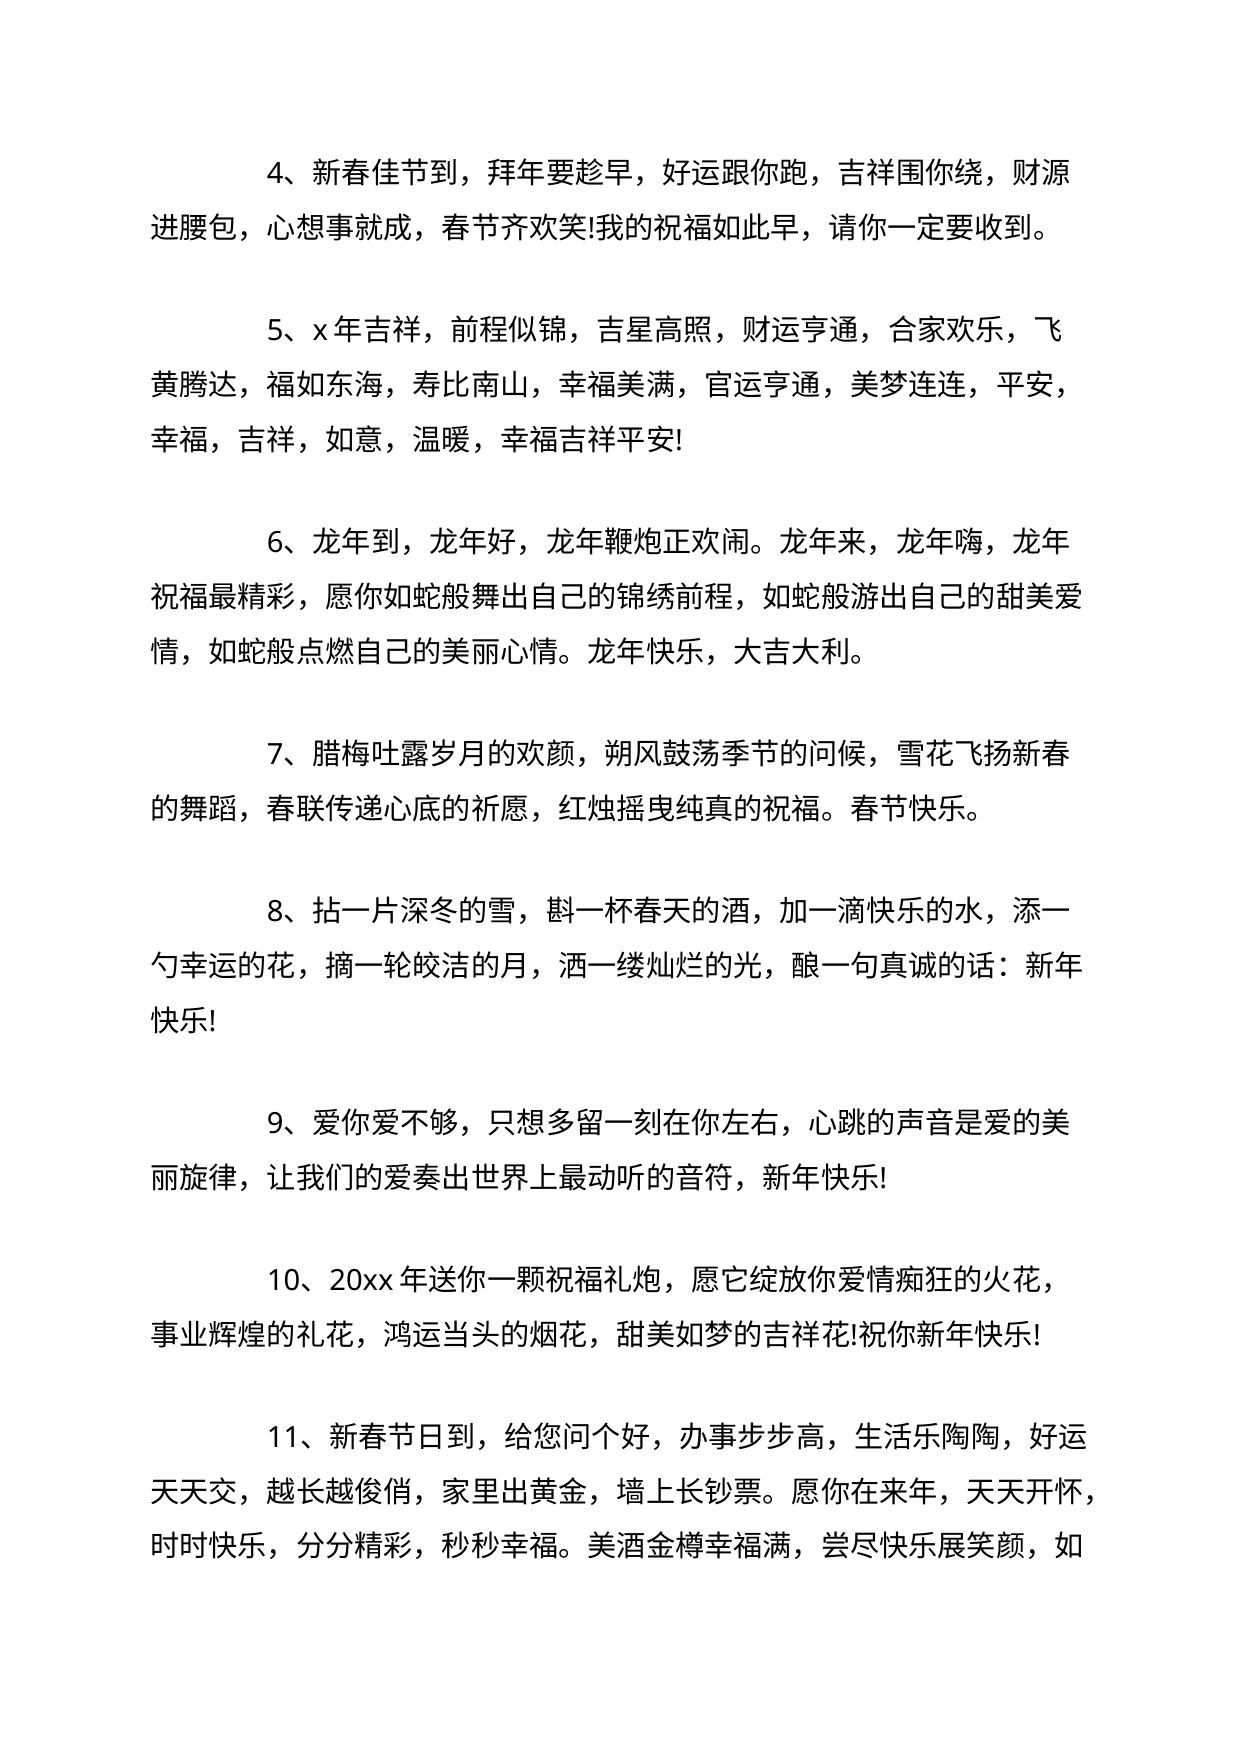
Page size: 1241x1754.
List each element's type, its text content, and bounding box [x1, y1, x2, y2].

text 10、20xx年送你一颗祝福礼炮，愿它绽放你爱情痴狂的火花，事业辉煌的礼花，鸿运当头的烟花，甜美如梦的吉祥花!祝你新年快乐! [150, 1256, 1090, 1353]
text 6、龙年到，龙年好，龙年鞭炮正欢闹。龙年来，龙年嗨，龙年祝福最精彩，愿你如蛇般舞出自己的锦绣前程，如蛇般游出自己的甜美爱情，如蛇般点燃自己的美丽心情。龙年快乐，大吉大利。 [150, 519, 1090, 671]
text 4、新春佳节到，拜年要趁早，好运跟你跑，吉祥围你绕，财源进腰包，心想事就成，春节齐欢笑!我的祝福如此早，请你一定要收到。 [150, 150, 1090, 247]
text 8、拈一片深冬的雪，斟一杯春天的酒，加一滴快乐的水，添一勺幸运的花，摘一轮皎洁的月，洒一缕灿烂的光，酿一句真诚的话：新年快乐! [150, 887, 1090, 1039]
text 5、x年吉祥，前程似锦，吉星高照，财运亨通，合家欢乐，飞黄腾达，福如东海，寿比南山，幸福美满，官运亨通，美梦连连，平安，幸福，吉祥，如意，温暖，幸福吉祥平安! [150, 307, 1090, 459]
text 7、腊梅吐露岁月的欢颜，朔风鼓荡季节的问候，雪花飞扬新春的舞蹈，春联传递心底的祈愿，红烛摇曳纯真的祝福。春节快乐。 [150, 731, 1090, 828]
text 9、爱你爱不够，只想多留一刻在你左右，心跳的声音是爱的美丽旋律，让我们的爱奏出世界上最动听的音符，新年快乐! [150, 1099, 1090, 1197]
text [150, 1413, 1090, 1565]
